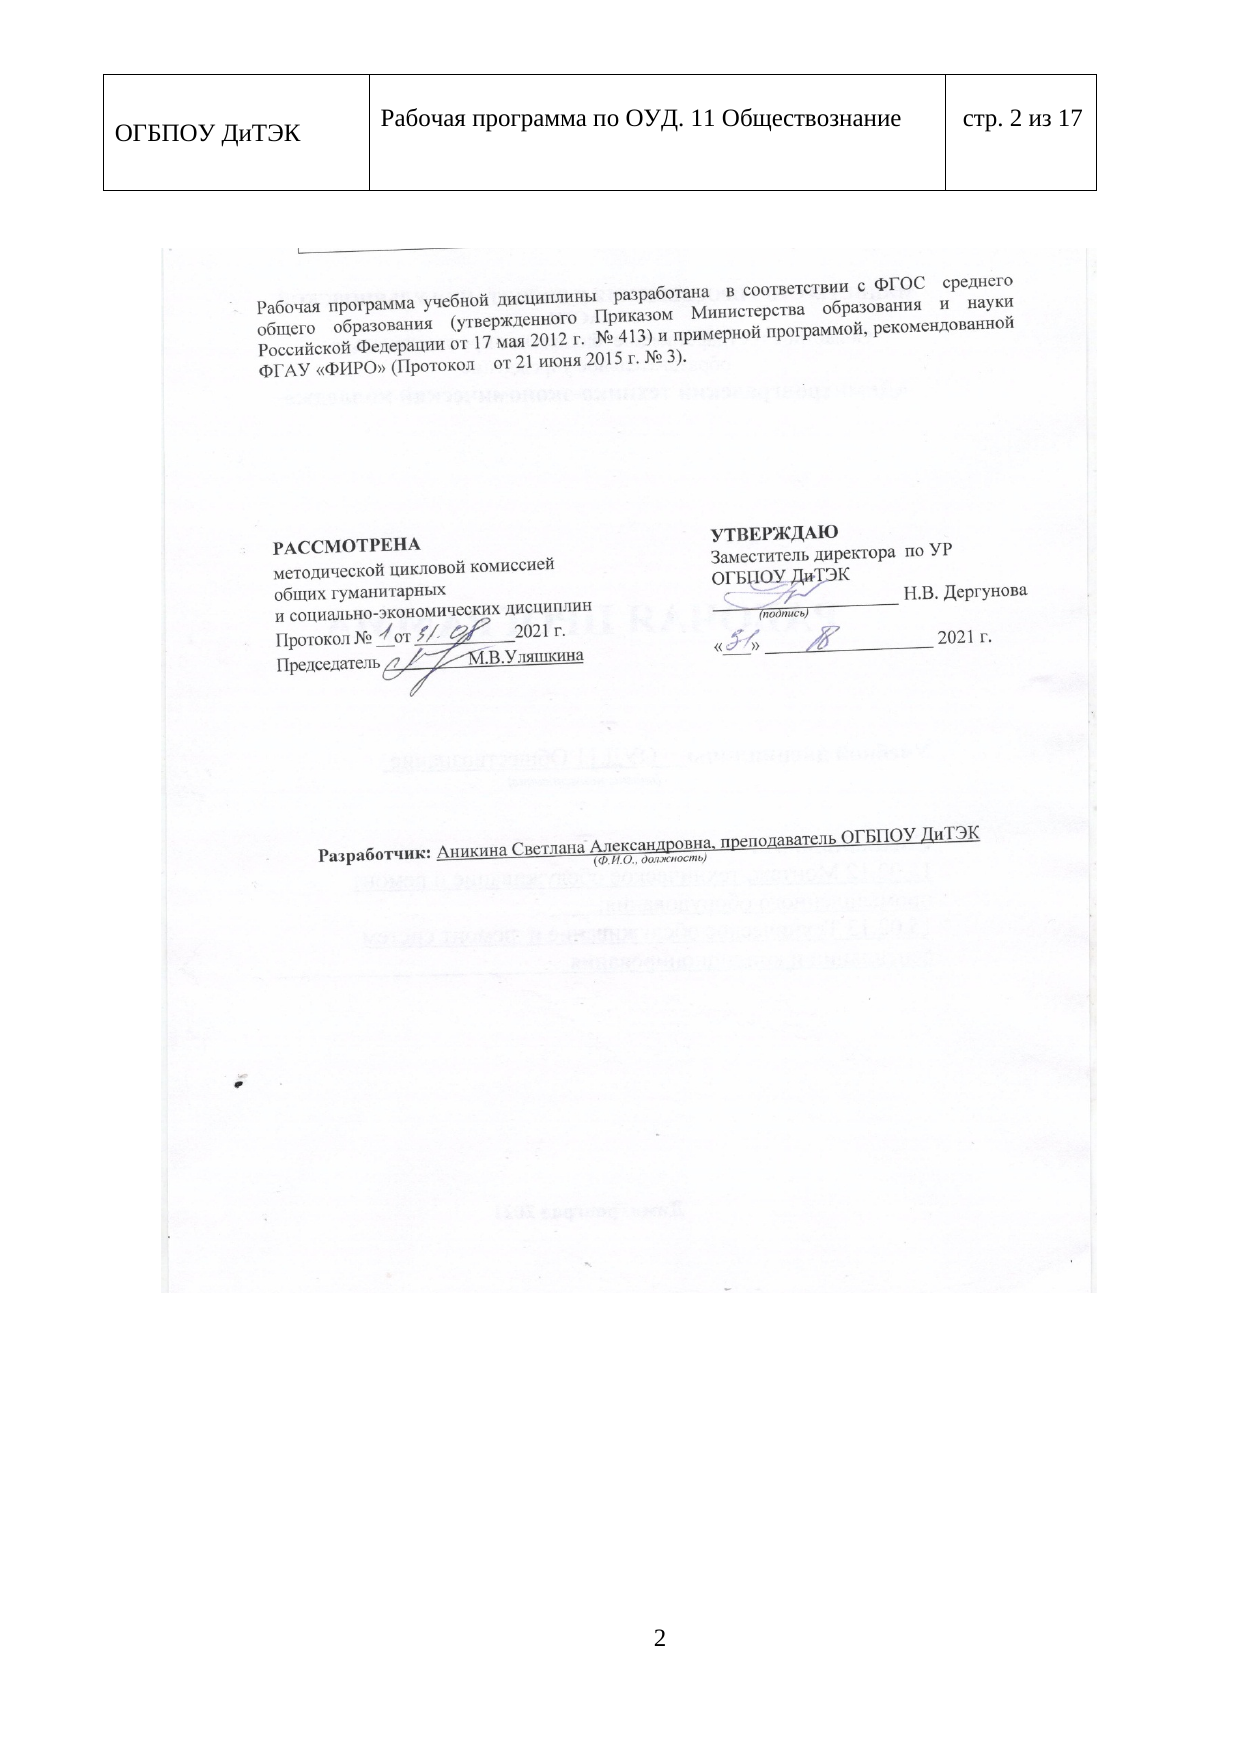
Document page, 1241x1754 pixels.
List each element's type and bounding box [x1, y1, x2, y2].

picture [161, 248, 1097, 1293]
